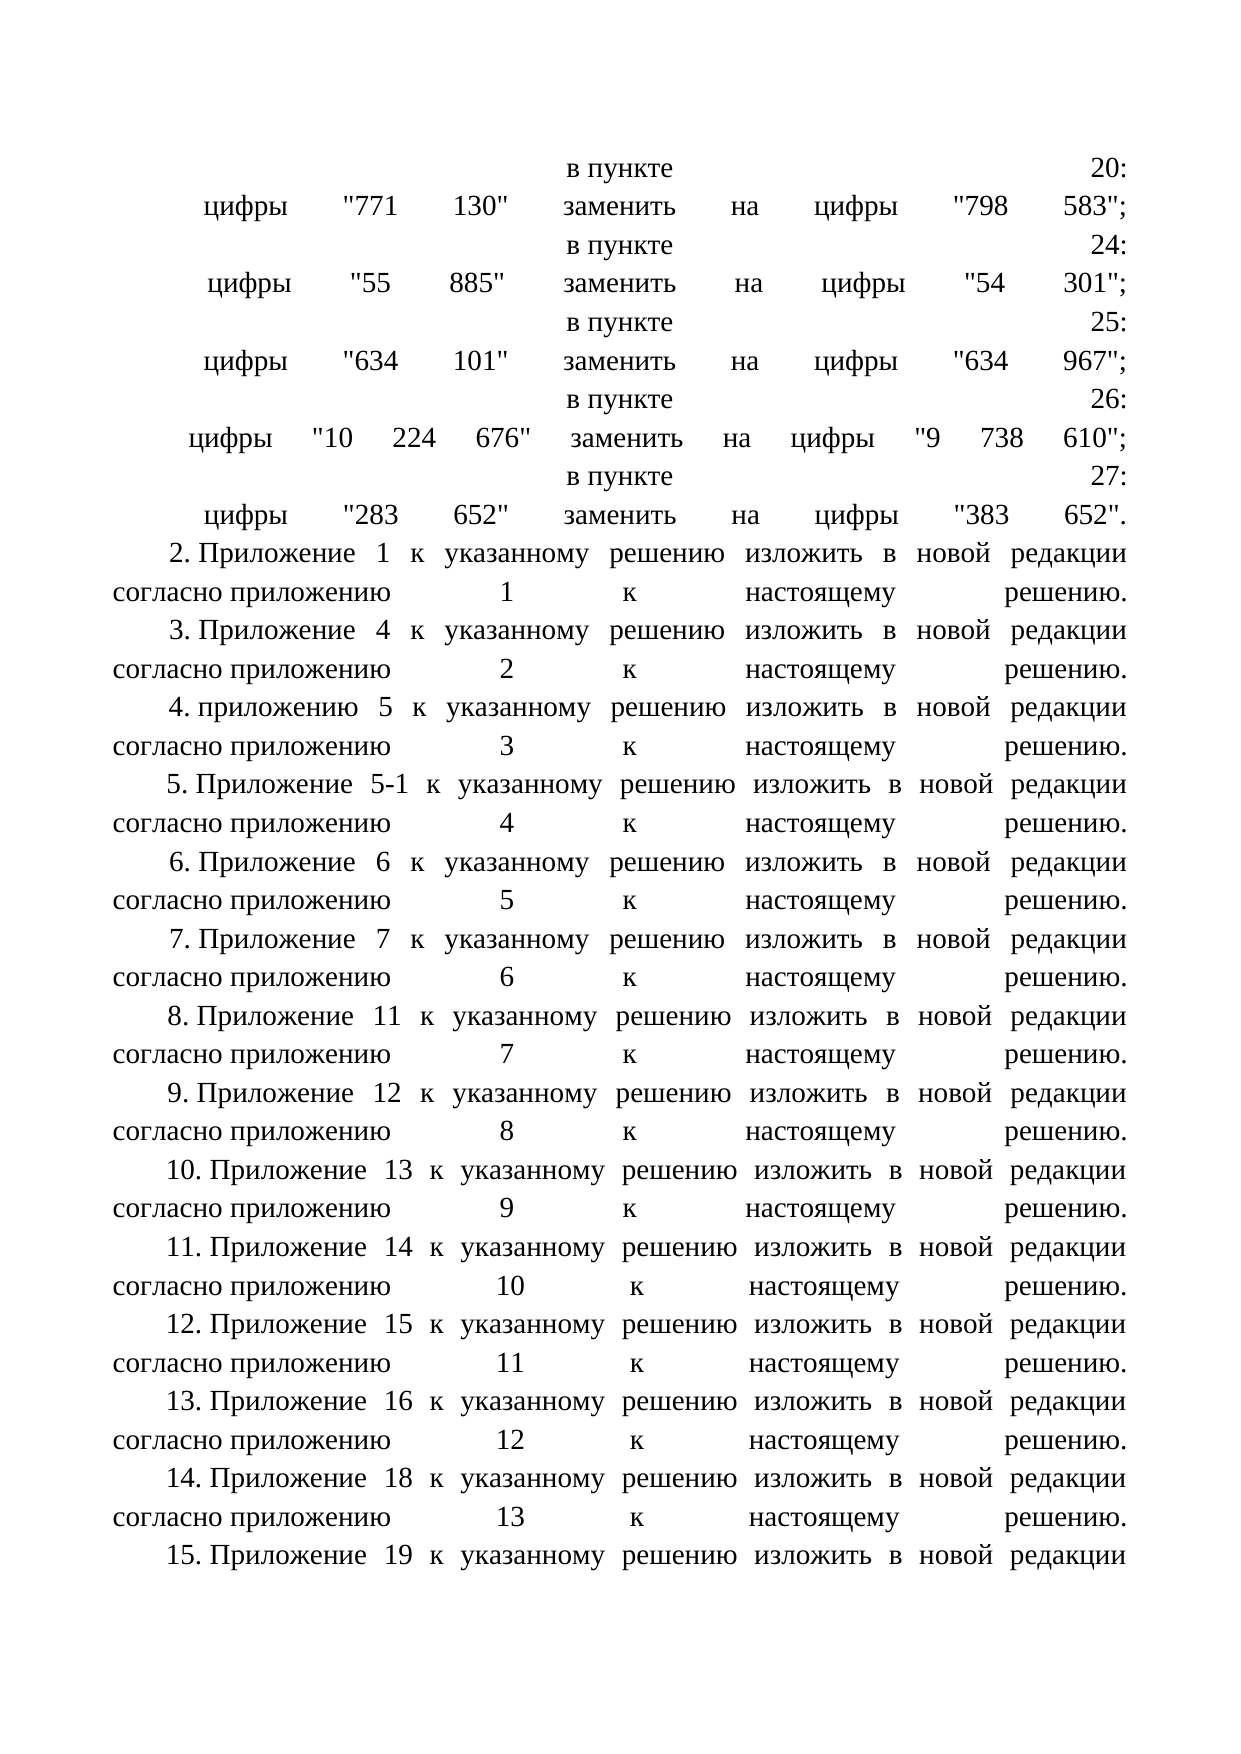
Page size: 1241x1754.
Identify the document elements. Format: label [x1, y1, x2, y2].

text [112, 150, 1128, 1571]
